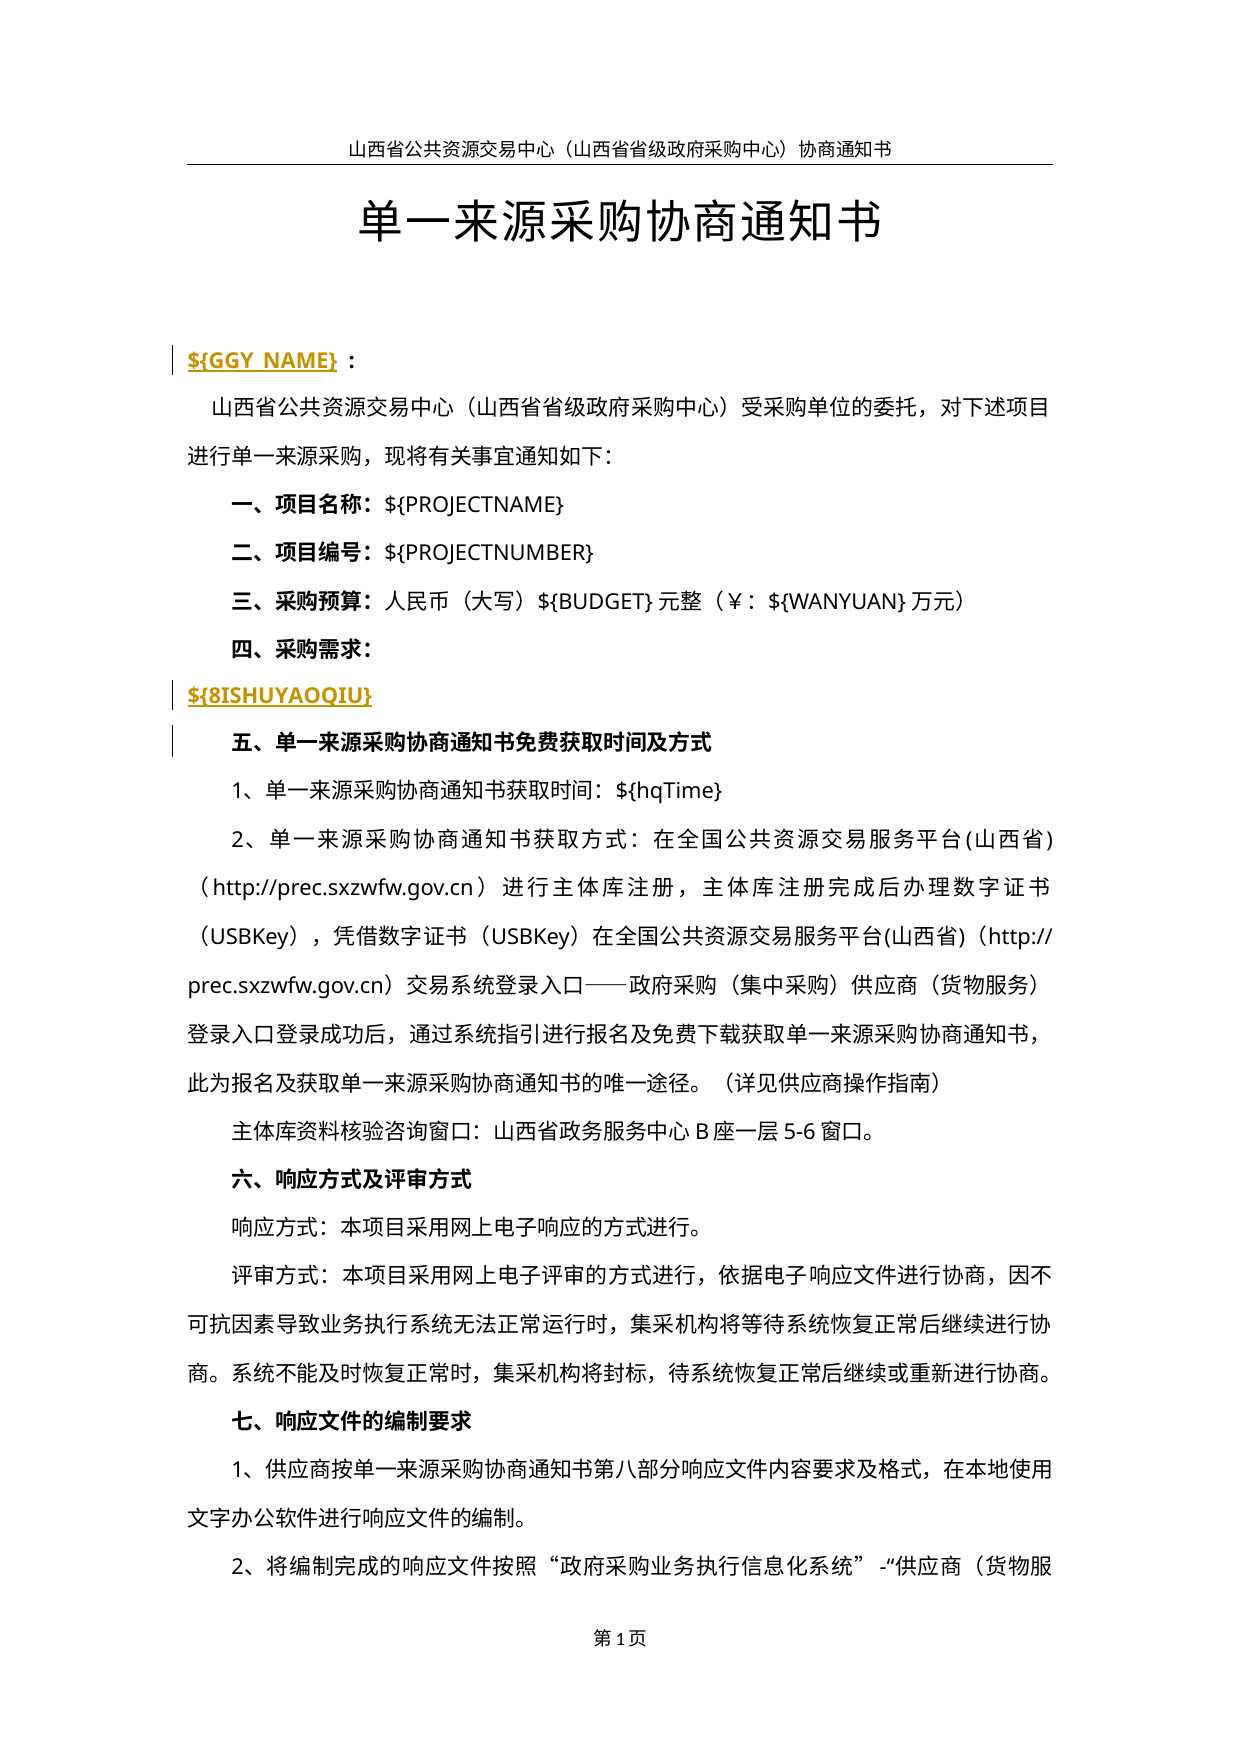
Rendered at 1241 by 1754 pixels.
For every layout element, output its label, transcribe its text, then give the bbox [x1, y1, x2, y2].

text : [187, 345, 1053, 375]
text 二、项目编号：${PROJECTNUMBER} [187, 535, 1053, 567]
text 一、项目名称：${PROJECTNAME} [187, 487, 1053, 519]
text 2、单一来源采购协商通知书获取方式：在全国公共资源交易服务平台(山西省)（http://prec.sxzwfw.gov.cn）进行主体库注册，主体库注册完成后办理数字证书（USBKey），凭借数字证书（USBKey）在全国公共资源交易服务平台(山西省)（http://prec.sxzwfw.gov.cn）交易系统登录入口——政府采购（集中采购）供应商（货物服务）登录入口登录成功后，通过系统指引进行报名及免费下载获取单一来源采购协商通知书，此为报名及获取单一来源采购协商通知书的唯一途径。（详见供应商操作指南） [187, 821, 1053, 1098]
text 六、响应方式及评审方式 [187, 1162, 1053, 1193]
text 评审方式：本项目采用网上电子评审的方式进行，依据电子响应文件进行协商，因不可抗因素导致业务执行系统无法正常运行时，集采机构将等待系统恢复正常后继续进行协商。系统不能及时恢复正常时，集采机构将封标，待系统恢复正常后继续或重新进行协商。 [187, 1258, 1053, 1388]
text 响应方式：本项目采用网上电子响应的方式进行。 [187, 1209, 1053, 1242]
text 1、单一来源采购协商通知书获取时间：${hqTime} [187, 773, 1053, 806]
text 五、单一来源采购协商通知书免费获取时间及方式 [187, 725, 1053, 757]
text 三、采购预算：人民币（大写 元整（￥ 万元） [187, 583, 1053, 616]
text 山西省公共资源交易中心（山西省省级政府采购中心）受采购单位的委托，对下述项目进行单一来源采购，现将有关事宜通知如下： [187, 389, 1053, 471]
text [187, 1549, 1053, 1581]
text 主体库资料核验咨询窗口：山西省政务服务中心B座一层5-6窗口。 [187, 1113, 1053, 1146]
text 1、供应商按单一来源采购协商通知书第八部分响应文件内容要求及格式，在本地使用文字办公软件进行响应文件的编制。 [187, 1452, 1053, 1533]
text 单一来源采购协商通知书 [187, 169, 1053, 267]
text 七、响应文件的编制要求 [187, 1403, 1053, 1436]
text 四、采购需求： [187, 632, 1053, 664]
